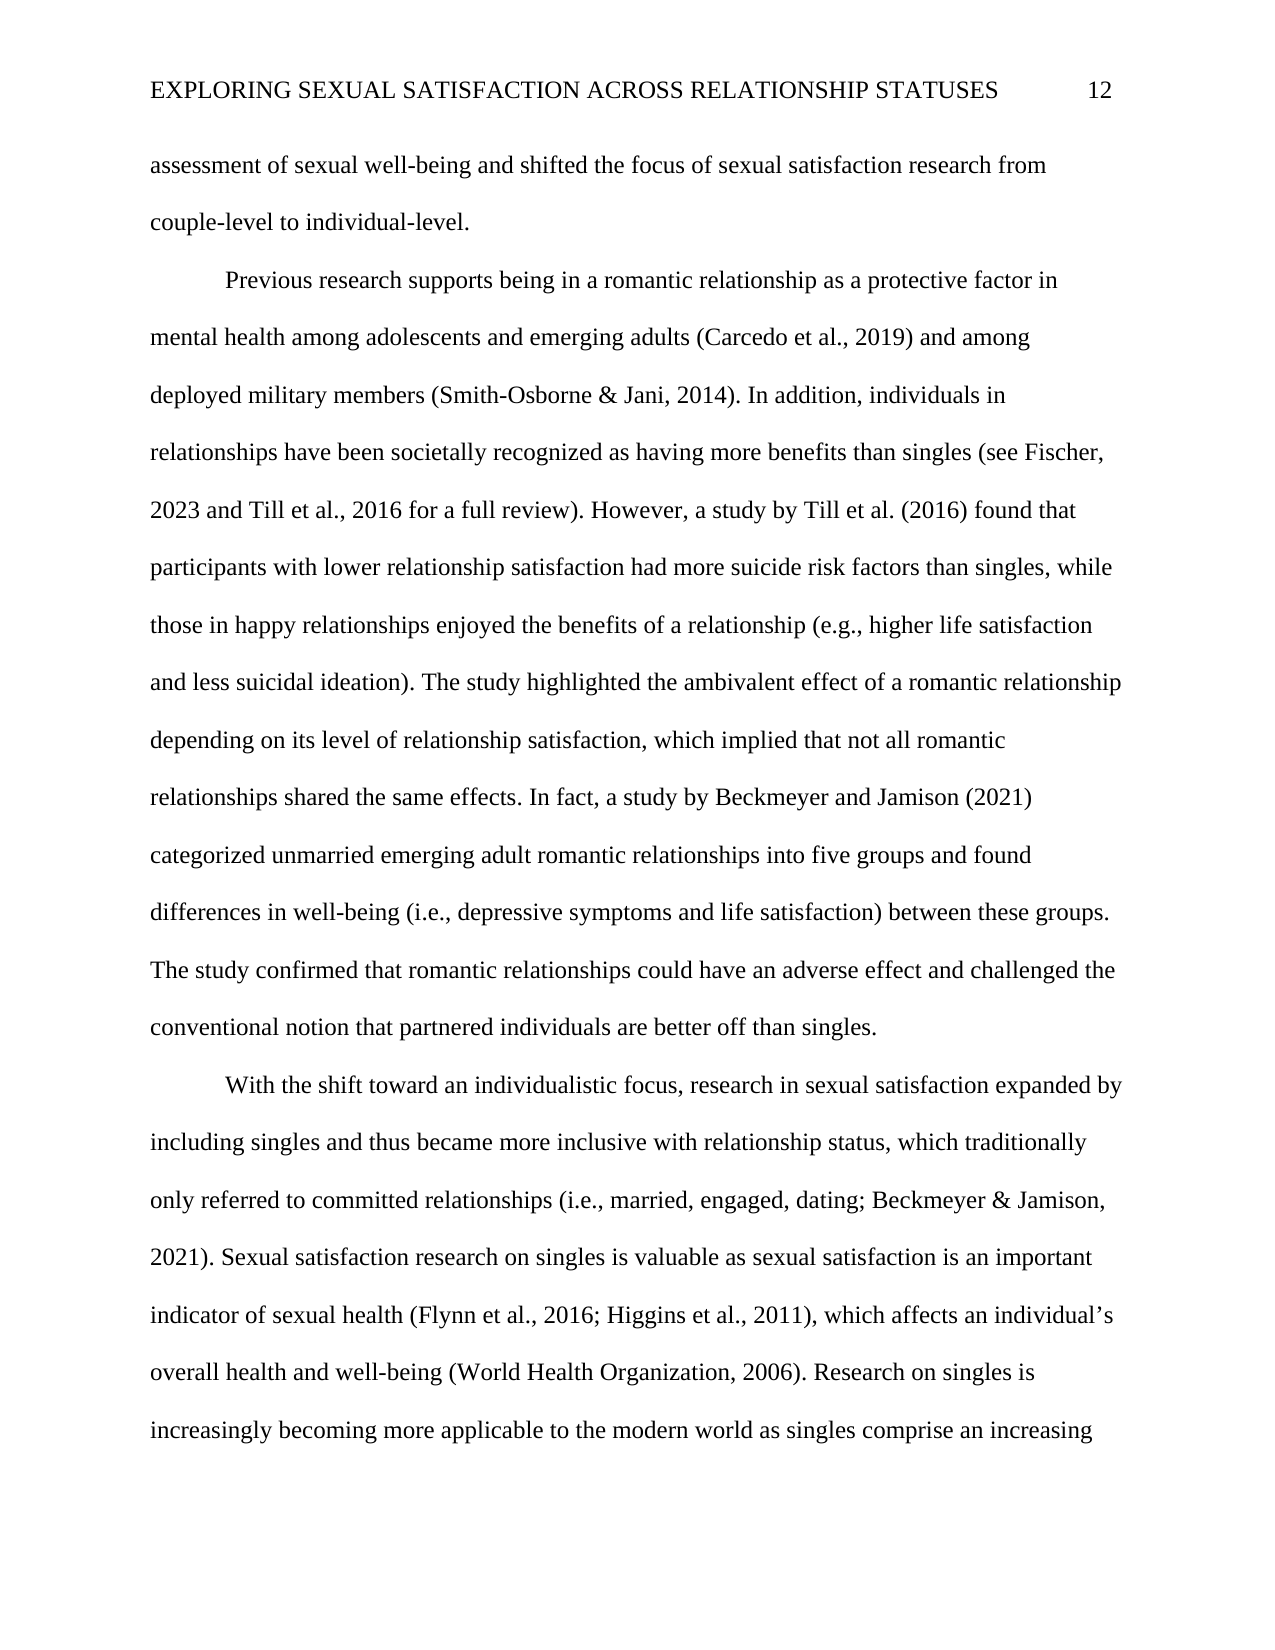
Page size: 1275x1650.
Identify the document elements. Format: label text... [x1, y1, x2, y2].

text Previous research supports being in a romantic relationship as a protective factor in mental health among adolescents and emerging adults (Carcedo et al., 2019) and among deployed military members (Smith-Osborne & Jani, 2014). In addition, individuals in relationships have been societally recognized as having more benefits than singles (see Fischer, 2023 and Till et al., 2016 for a full review). However, a study by Till et al. (2016) found that participants with lower relationship satisfaction had more suicide risk factors than singles, while those in happy relationships enjoyed the benefits of a relationship (e.g., higher life satisfaction and less suicidal ideation). The study highlighted the ambivalent effect of a romantic relationship depending on its level of relationship satisfaction, which implied that not all romantic relationships shared the same effects. In fact, a study by Beckmeyer and Jamison (2021) categorized unmarried emerging adult romantic relationships into five groups and found differences in well-being (i.e., depressive symptoms and life satisfaction) between these groups. The study confirmed that romantic relationships could have an adverse effect and challenged the conventional notion that partnered individuals are better off than singles. [150, 265, 1125, 1041]
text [150, 150, 1125, 236]
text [150, 1070, 1125, 1444]
